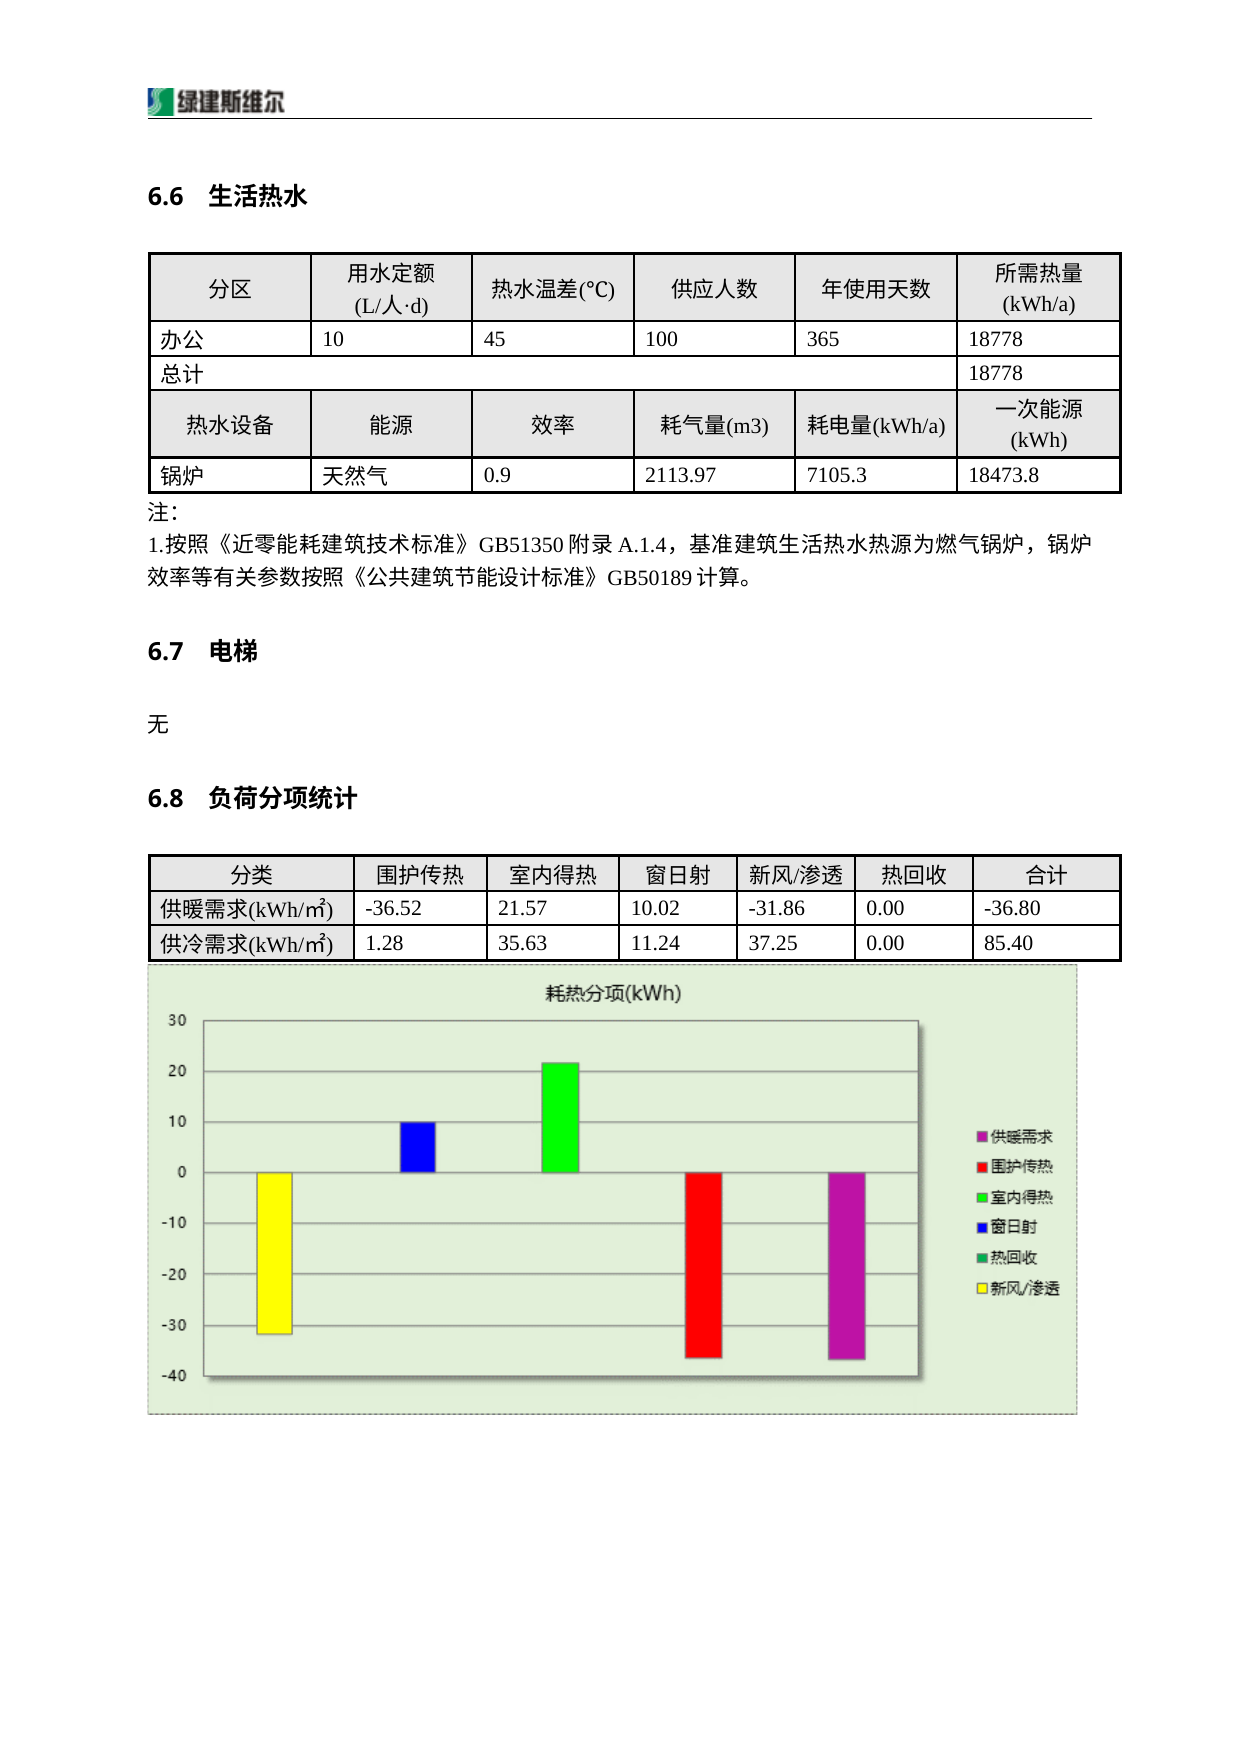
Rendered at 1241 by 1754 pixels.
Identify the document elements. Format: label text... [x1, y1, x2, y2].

table_cell 7105.3 [796, 459, 956, 491]
table_header 分区 [151, 255, 310, 320]
table_header 合计 [974, 857, 1119, 890]
table_cell 10.02 [620, 892, 736, 924]
table_cell 锅炉 [151, 459, 310, 491]
subtitle 电梯 [148, 617, 1092, 682]
table_cell -31.86 [738, 892, 854, 924]
table_cell 85.40 [974, 926, 1119, 959]
table_cell 耗气量(m3) [635, 391, 794, 456]
table_cell 供暖需求(kWh/㎡) [151, 892, 353, 924]
table_cell 37.25 [738, 926, 854, 959]
subtitle 负荷分项统计 [148, 764, 1092, 829]
text 1.按照《近零能耗建筑技术标准》GB51350附录A.1.4，基准建筑生活热水热源为燃气锅炉，锅炉效率等有关参数按照《公共建筑节能设计标准》GB50189计算。 [148, 527, 1092, 592]
text 注： [148, 494, 1092, 527]
table_cell 耗电量(kWh/a) [796, 391, 956, 456]
table_cell 10 [312, 322, 471, 355]
table_header 围护传热 [355, 857, 486, 890]
table_cell 365 [796, 322, 956, 355]
table_header 所需热量 (kWh/a) [958, 255, 1119, 320]
table_cell 18473.8 [958, 459, 1119, 491]
table_cell 能源 [312, 391, 471, 456]
table_header 分类 [151, 857, 353, 890]
table_header 供应人数 [635, 255, 794, 320]
table_cell 100 [635, 322, 794, 355]
table_cell 11.24 [620, 926, 736, 959]
table_cell 18778 [958, 357, 1119, 389]
table_cell -36.80 [974, 892, 1119, 924]
table_header 热水温差(℃) [473, 255, 633, 320]
table_cell 办公 [151, 322, 310, 355]
table_header 室内得热 [488, 857, 618, 890]
table_header 用水定额 (L/人·d) [312, 255, 471, 320]
table_cell 0.9 [473, 459, 633, 491]
table_cell 效率 [473, 391, 633, 456]
table_cell 0.00 [856, 926, 972, 959]
table_cell 热水设备 [151, 391, 310, 456]
table_header 新风/渗透 [738, 857, 854, 890]
table_cell 35.63 [488, 926, 618, 959]
table_cell 供冷需求(kWh/㎡) [151, 926, 353, 959]
table_cell 2113.97 [635, 459, 794, 491]
subtitle 生活热水 [148, 162, 1092, 227]
text 无 [148, 707, 1092, 739]
table_cell 天然气 [312, 459, 471, 491]
picture [147, 964, 1078, 1415]
table_cell 0.00 [856, 892, 972, 924]
table_cell 21.57 [488, 892, 618, 924]
table_cell -36.52 [355, 892, 486, 924]
table_cell 45 [473, 322, 633, 355]
table_cell 1.28 [355, 926, 486, 959]
table_header 年使用天数 [796, 255, 956, 320]
table_header 热回收 [856, 857, 972, 890]
picture [147, 88, 288, 116]
table_cell 总计 [151, 357, 956, 389]
table_header 窗日射 [620, 857, 736, 890]
table_cell 18778 [958, 322, 1119, 355]
table_cell 一次能源(kWh) [958, 391, 1119, 456]
